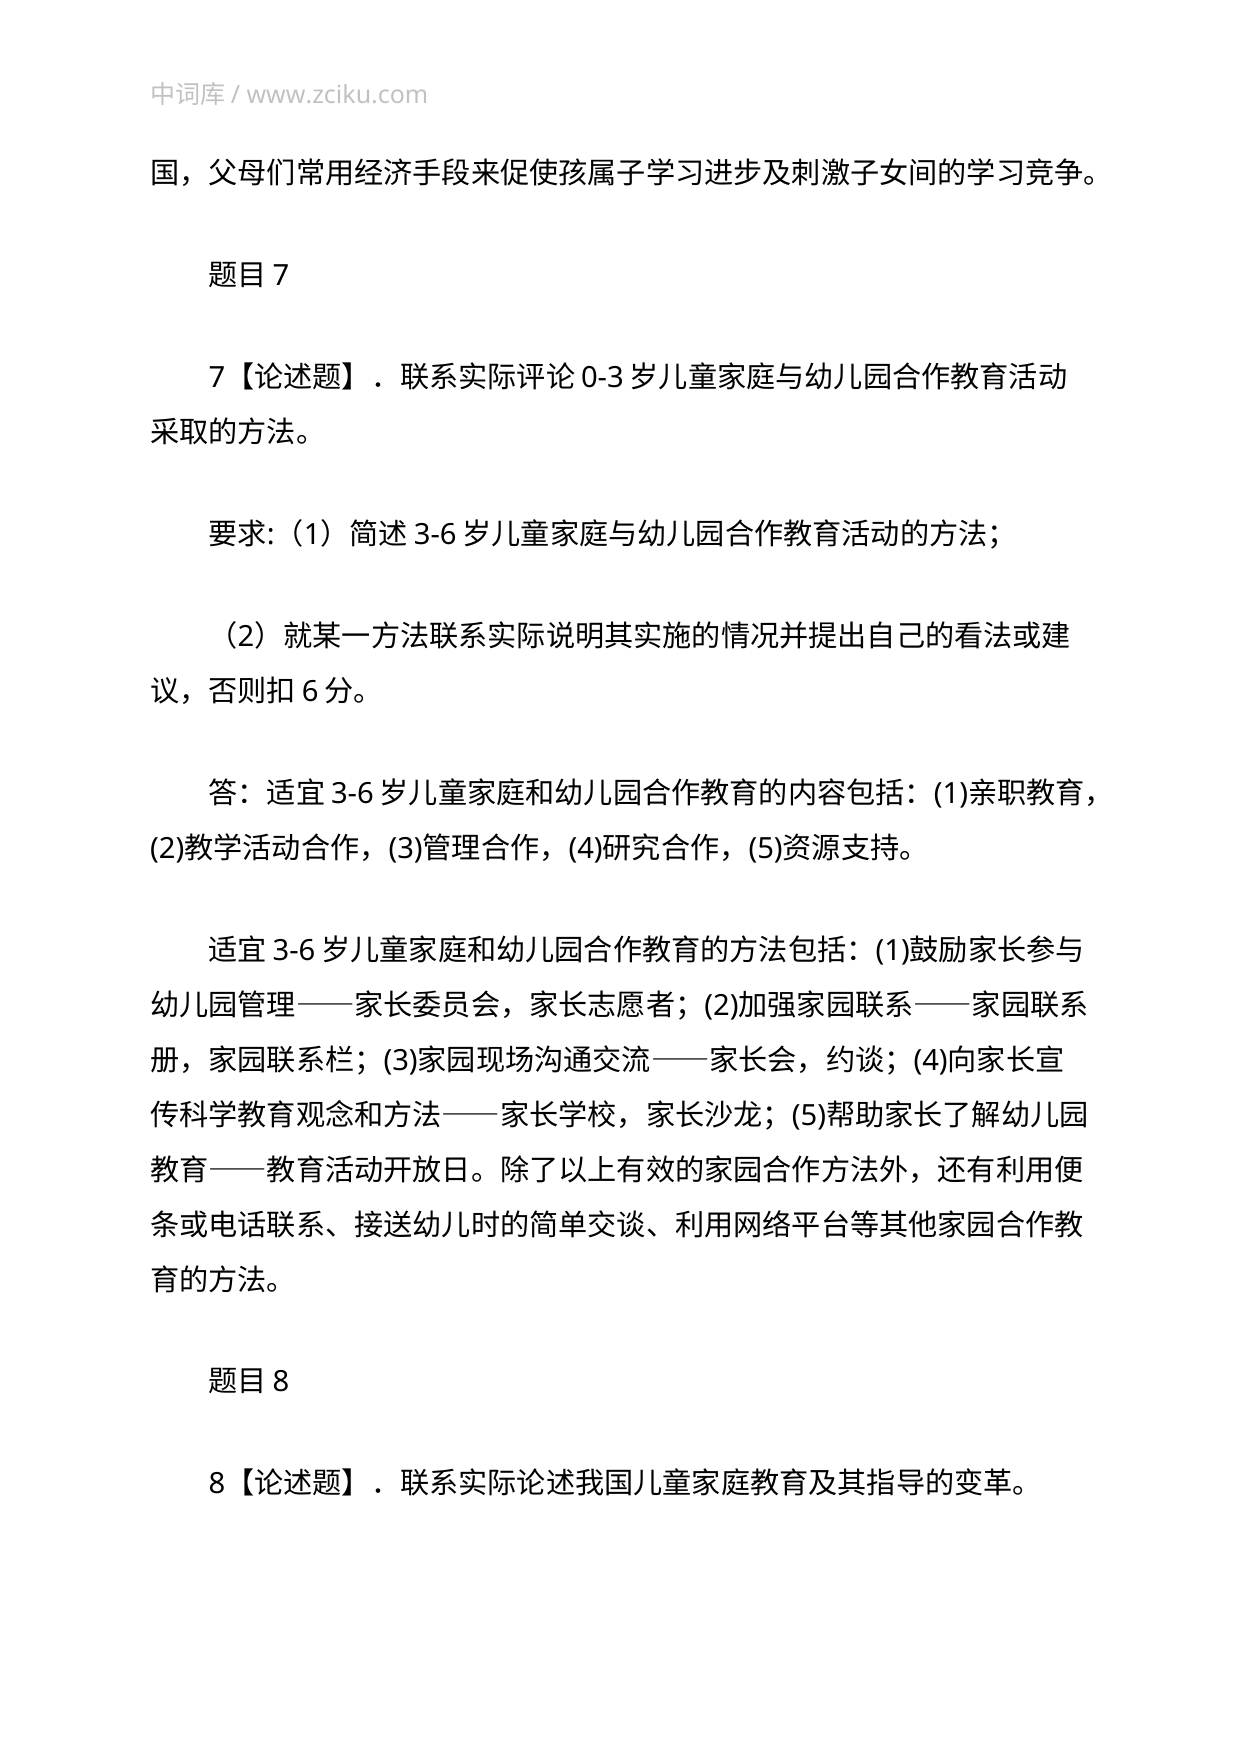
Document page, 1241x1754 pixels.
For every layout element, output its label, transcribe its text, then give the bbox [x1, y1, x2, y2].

text 要求:（1）简述3-6岁儿童家庭与幼儿园合作教育活动的方法； [150, 511, 1090, 553]
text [150, 150, 1090, 192]
text 题目8 [150, 1358, 1090, 1400]
text 答：适宜3-6岁儿童家庭和幼儿园合作教育的内容包括：(1)亲职教育，(2)教学活动合作，(3)管理合作，(4)研究合作，(5)资源支持。 [150, 769, 1090, 867]
text 8【论述题】．联系实际论述我国儿童家庭教育及其指导的变革。 [150, 1460, 1090, 1502]
text 题目7 [150, 252, 1090, 294]
text 7【论述题】．联系实际评论0-3岁儿童家庭与幼儿园合作教育活动采取的方法。 [150, 354, 1090, 451]
text 适宜3-6岁儿童家庭和幼儿园合作教育的方法包括：(1)鼓励家长参与幼儿园管理——家长委员会，家长志愿者；(2)加强家园联系——家园联系册，家园联系栏；(3)家园现场沟通交流——家长会，约谈；(4)向家长宣传科学教育观念和方法——家长学校，家长沙龙；(5)帮助家长了解幼儿园教育——教育活动开放日。除了以上有效的家园合作方法外，还有利用便条或电话联系、接送幼儿时的简单交谈、利用网络平台等其他家园合作教育的方法。 [150, 926, 1090, 1298]
text （2）就某一方法联系实际说明其实施的情况并提出自己的看法或建议，否则扣6分。 [150, 612, 1090, 710]
